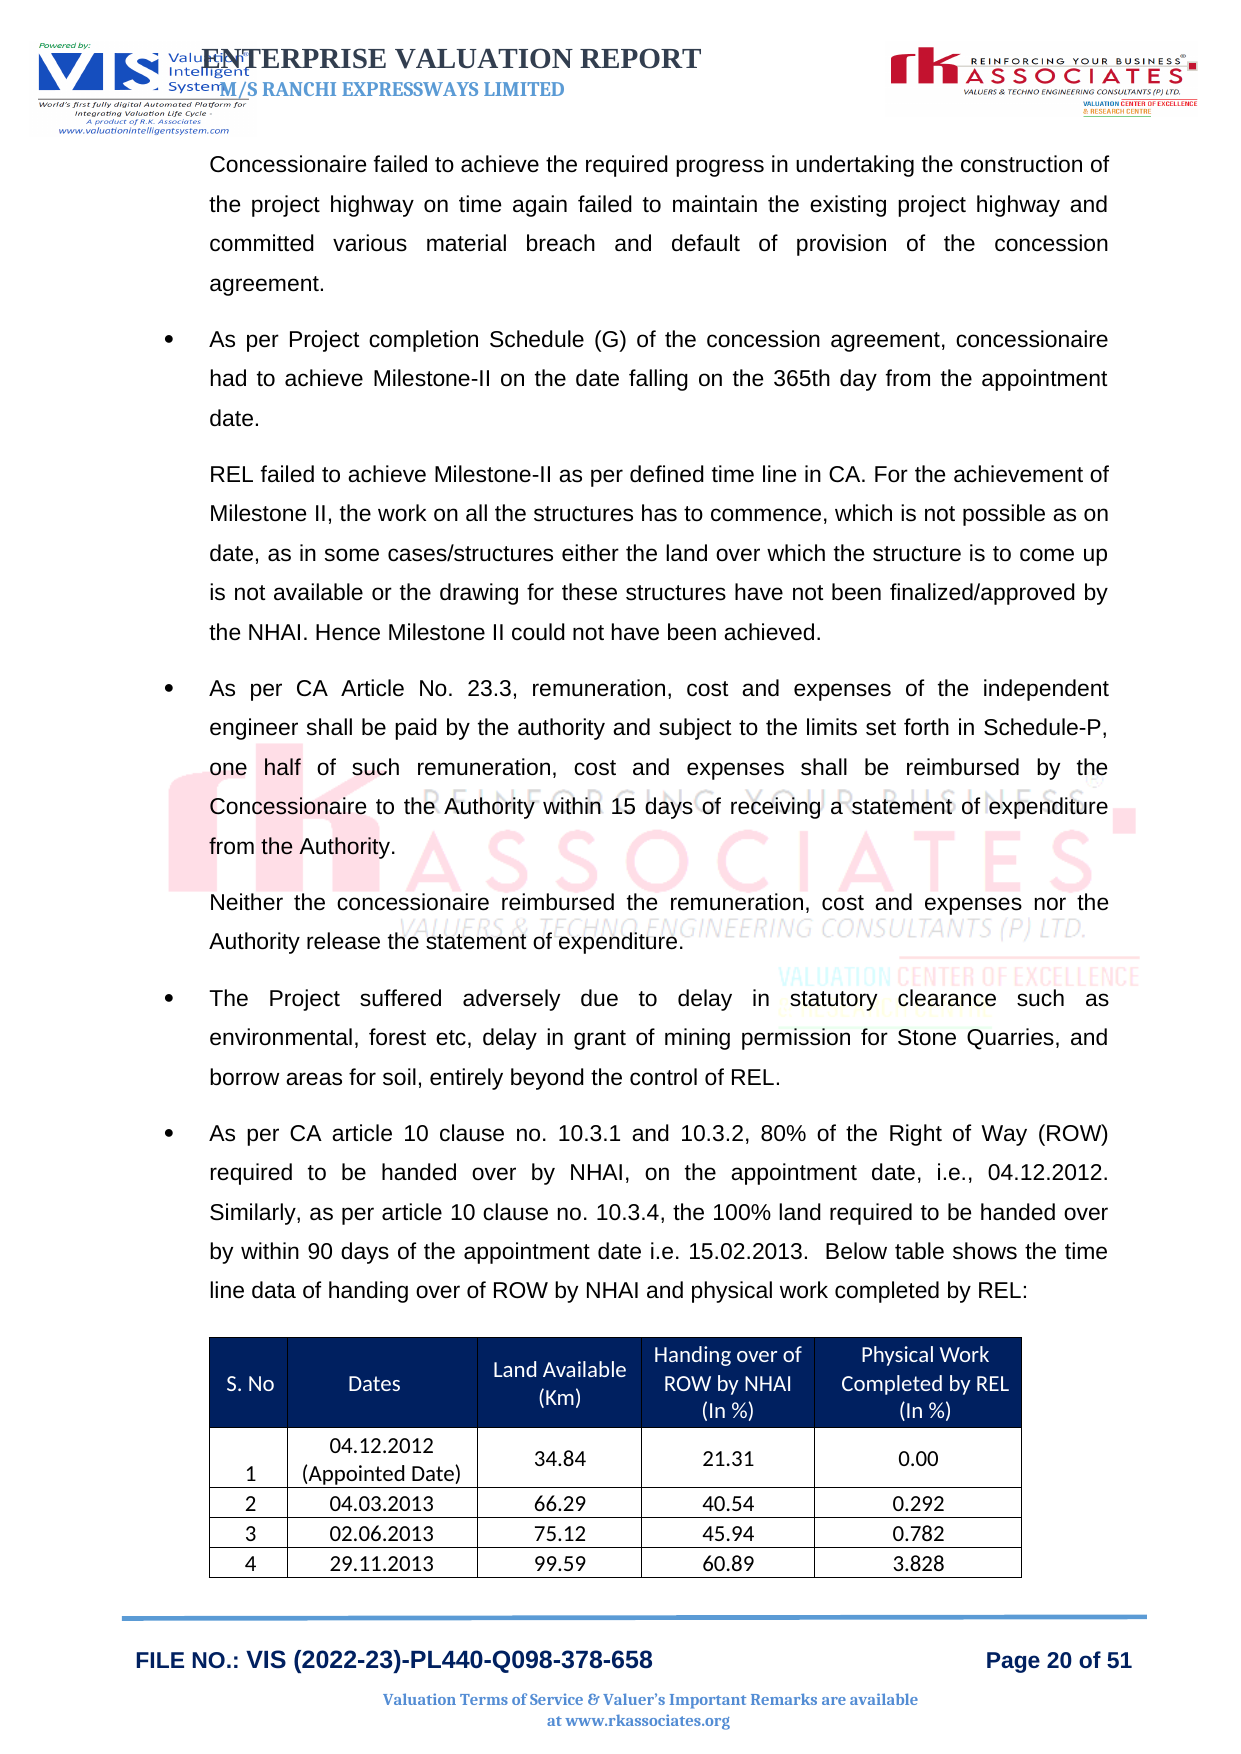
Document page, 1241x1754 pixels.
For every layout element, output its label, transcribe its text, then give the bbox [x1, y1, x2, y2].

table_cell 45.94 [642, 1518, 814, 1547]
table_cell 34.84 [478, 1428, 641, 1487]
table_cell 1 [210, 1428, 287, 1487]
table_cell 04.12.2012 (Appointed Date) [288, 1428, 477, 1487]
table_cell 99.59 [478, 1548, 641, 1577]
table_header Land Available (Km) [478, 1338, 641, 1427]
table_cell 02.06.2013 [288, 1518, 477, 1547]
table_cell 60.89 [642, 1548, 814, 1577]
list As per CA Article No. 23.3, remuneration, cost and expenses of the independent engineer shall be paid by the authority and subject to the limits set forth in Schedule-P, one half of such remuneration, cost and expenses shall be reimbursed by the Concessionaire to the Authority within 15 days of receiving a statement of expenditure from the Authority. [165, 675, 1109, 859]
text Neither the concessionaire reimbursed the remuneration, cost and expenses nor the Authority release the statement of expenditure. [209, 889, 1109, 955]
table_cell 40.54 [642, 1488, 814, 1517]
table_cell 0.782 [815, 1518, 1021, 1547]
list As per Project completion Schedule (G) of the concession agreement, concessionaire had to achieve Milestone-II on the date falling on the 365th day from the appointment date. [165, 326, 1109, 431]
list The Project suffered adversely due to delay in statutory clearance such as environmental, forest etc, delay in grant of mining permission for Stone Quarries, and borrow areas for soil, entirely beyond the control of REL. [165, 984, 1109, 1090]
table_header Physical Work Completed by REL (In %) [815, 1338, 1021, 1427]
list As per CA article 10 clause no. 10.3.1 and 10.3.2, 80% of the Right of Way (ROW) required to be handed over by NHAI, on the appointment date, i.e., 04.12.2012. Similarly, as per article 10 clause no. 10.3.4, the 100% land required to be handed over by within 90 days of the appointment date i.e. 15.02.2013. Below table shows the time line data of handing over of ROW by NHAI and physical work completed by REL: [165, 1119, 1109, 1304]
table_cell 21.31 [642, 1428, 814, 1487]
text REL failed to achieve Milestone-II as per defined time line in CA. For the achievement of Milestone II, the work on all the structures has to commence, which is not possible as on date, as in some cases/structures either the land over which the structure is to come up is not available or the drawing for these structures have not been finalized/approved by the NHAI. Hence Milestone II could not have been achieved. [209, 461, 1109, 645]
table_cell 29.11.2013 [288, 1548, 477, 1577]
table_header Handing over of ROW by NHAI (In %) [642, 1338, 814, 1427]
table_cell 4 [210, 1548, 287, 1577]
table_cell 2 [210, 1488, 287, 1517]
table_cell 75.12 [478, 1518, 641, 1547]
table_header Dates [288, 1338, 477, 1427]
table_cell 3 [210, 1518, 287, 1547]
picture [885, 41, 1198, 117]
text Concessionaire failed to achieve the required progress in undertaking the construction of the project highway on time again failed to maintain the existing project highway and committed various material breach and default of provision of the concession agreement. [209, 151, 1109, 296]
table_cell 66.29 [478, 1488, 641, 1517]
table_cell 0.00 [815, 1428, 1021, 1487]
table_header S. No [210, 1338, 287, 1427]
picture [28, 41, 258, 137]
table_cell 3.828 [815, 1548, 1021, 1577]
table_cell 04.03.2013 [288, 1488, 477, 1517]
table_cell 0.292 [815, 1488, 1021, 1517]
